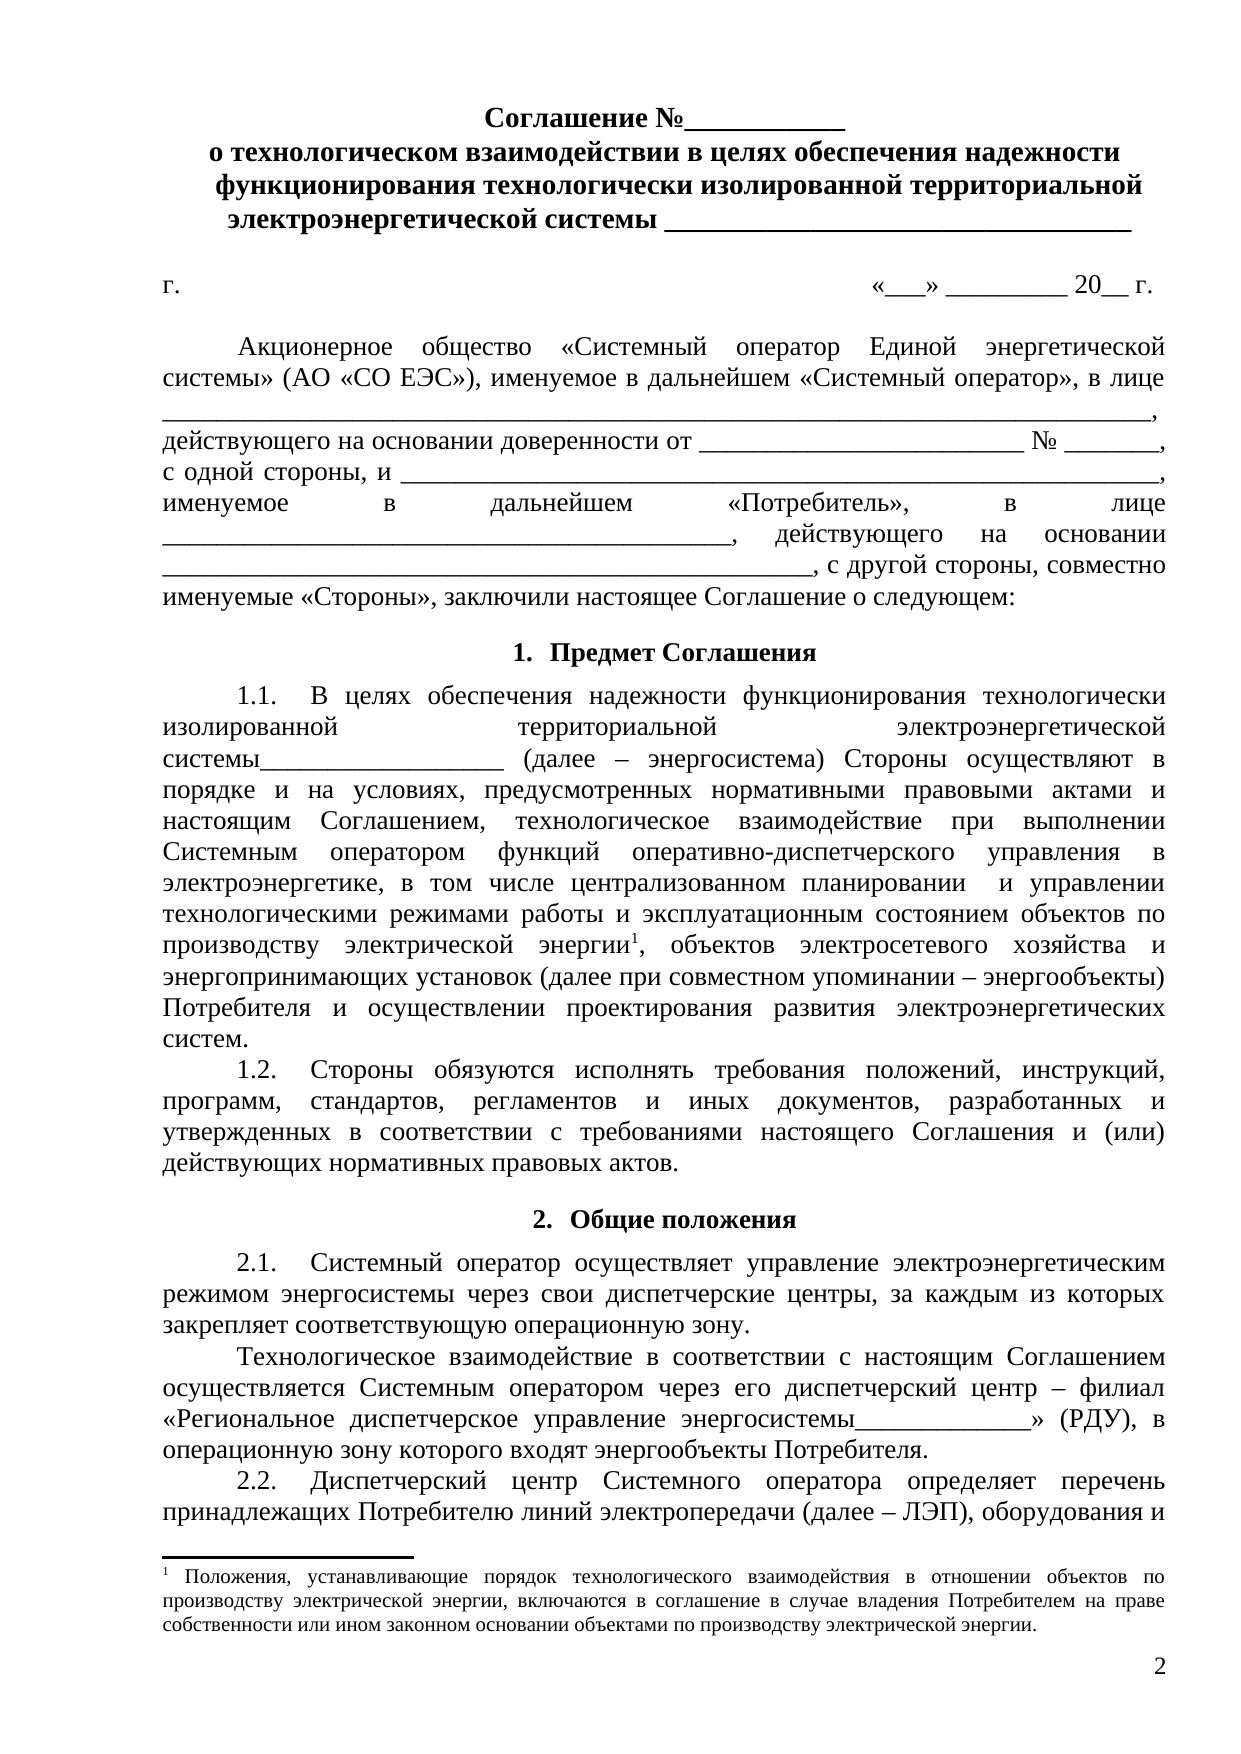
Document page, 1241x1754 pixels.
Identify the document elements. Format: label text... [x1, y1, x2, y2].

list Стороны обязуются исполнять требования положений, инструкций, программ, стандартов, регламентов и иных документов, разработанных и утвержденных в соответствии с требованиями настоящего Соглашения и (или) действующих нормативных правовых актов. [162, 1053, 1166, 1178]
text Акционерное общество «Системный оператор Единой энергетической системы» (АО «СО ЕЭС»), именуемое в дальнейшем «Системный оператор», в лице _________________________________________________________________________, действующего на основании доверенности от ________________________ № _______, с одной стороны, и ________________________________________________________, именуемое в дальнейшем «Потребитель», в лице __________________________________________, действующего на основании ________________________________________________, с другой стороны, совместно именуемые «Стороны», заключили настоящее Соглашение о следующем: [162, 330, 1166, 611]
list о технологическом взаимодействии в целях обеспечения надежности функционирования технологически изолированной территориальной электроэнергетической системы ________________________________ [162, 134, 1166, 234]
text Технологическое взаимодействие в соответствии с настоящим Соглашением осуществляется Системным оператором через его диспетчерский центр – филиал «Региональное диспетчерское управление энергосистемы_____________» (РДУ), в операционную зону которого входят энергообъекты Потребителя. [162, 1340, 1166, 1464]
list В целях обеспечения надежности функционирования технологически изолированной территориальной электроэнергетической системы__________________ (далее – энергосистема) Стороны осуществляют в порядке и на условиях, предусмотренных нормативными правовыми актами и настоящим Соглашением, технологическое взаимодействие при выполнении Системным оператором функций оперативно-диспетчерского управления в электроэнергетике, в том числе централизованном планировании и управлении технологическими режимами работы и эксплуатационным состоянием объектов по производству электрической энергии, объектов электросетевого хозяйства и энергопринимающих установок (далее при совместном упоминании – энергообъекты) Потребителя и осуществлении проектирования развития электроэнергетических систем. [162, 679, 1166, 1053]
text г. «___» _________ 20__ г. [162, 268, 1166, 299]
list Соглашение №___________ [162, 100, 1166, 134]
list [162, 1464, 1166, 1527]
list Общие положения [162, 1203, 1166, 1234]
list Предмет Соглашения [162, 636, 1166, 667]
list Системный оператор осуществляет управление электроэнергетическим режимом энергосистемы через свои диспетчерские центры, за каждым из которых закрепляет соответствующую операционную зону. [162, 1246, 1166, 1340]
